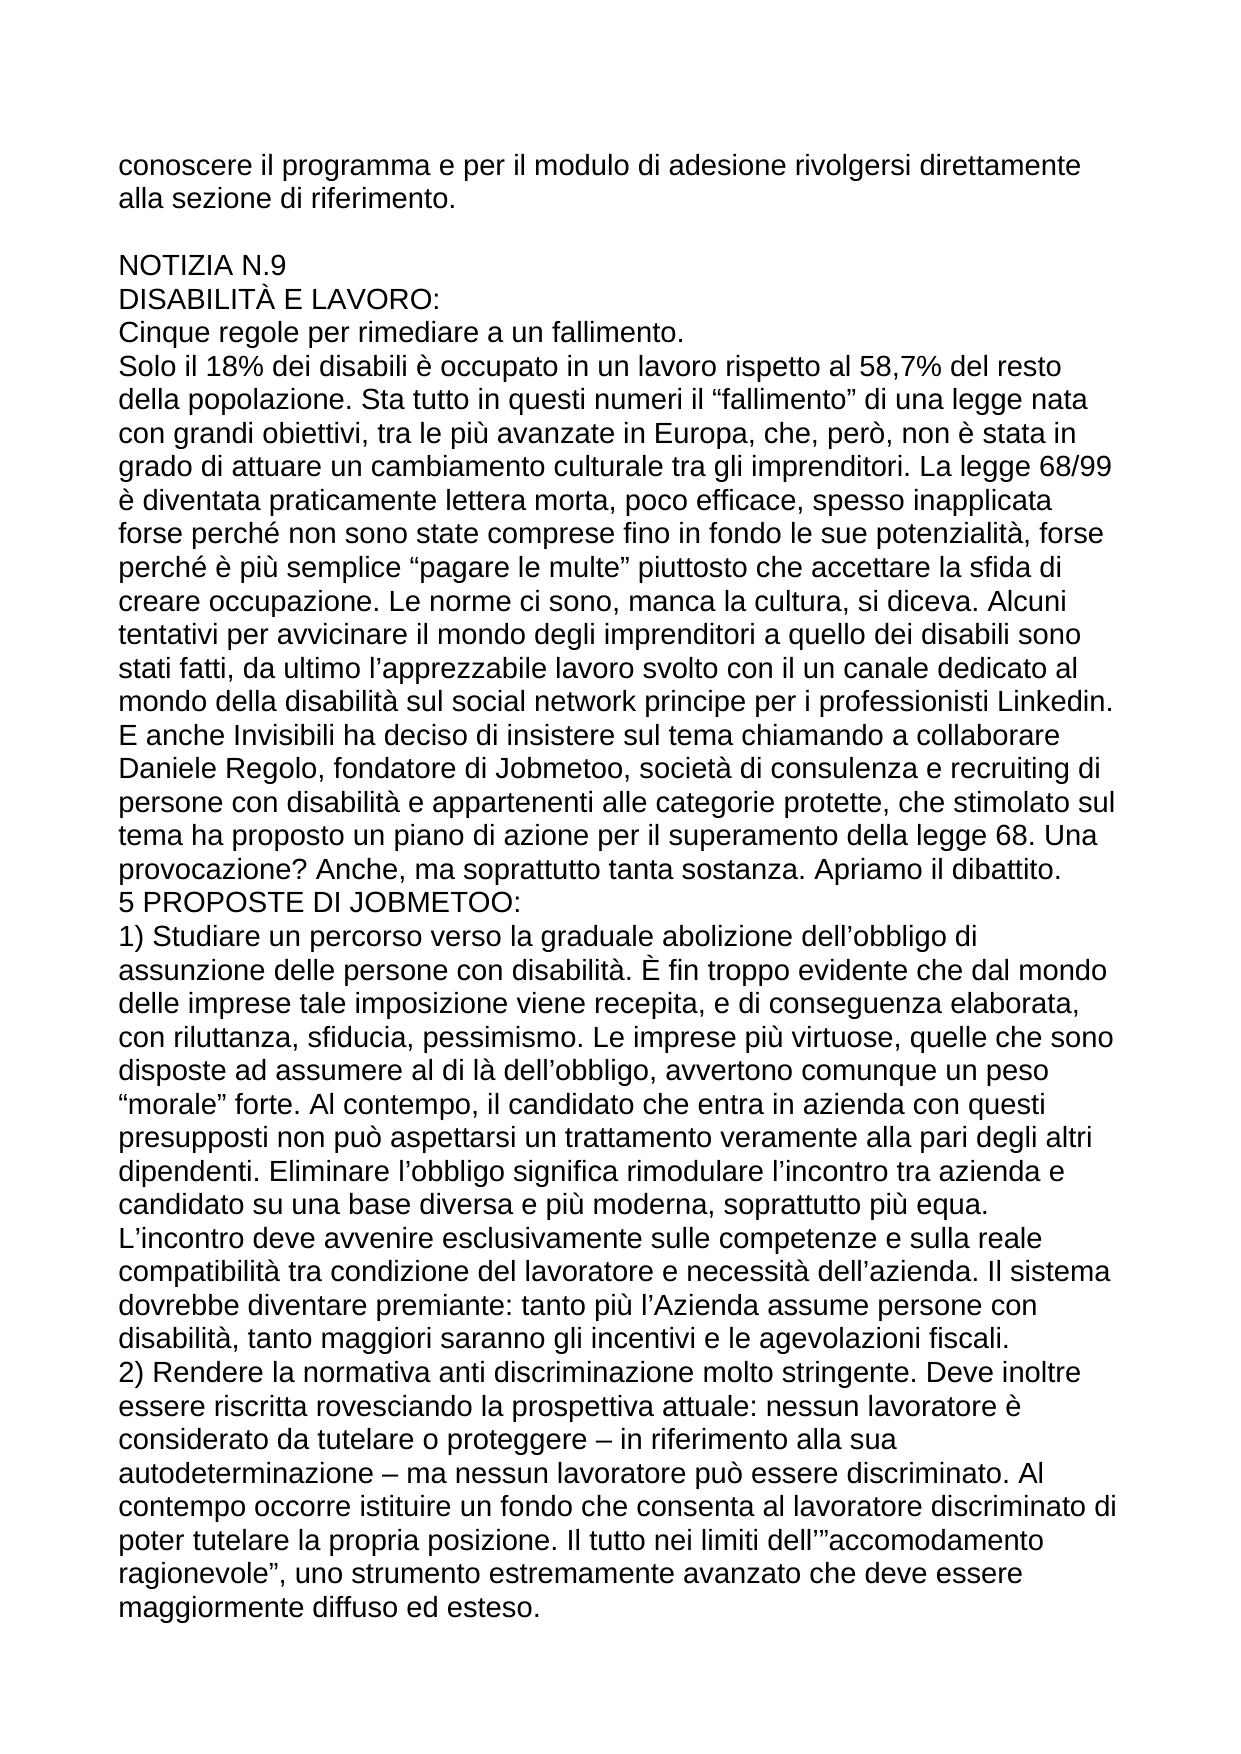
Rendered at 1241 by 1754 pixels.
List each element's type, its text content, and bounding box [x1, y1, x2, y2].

text E anche Invisibili ha deciso di insistere sul tema chiamando a collaborare Daniele Regolo, fondatore di Jobmetoo, società di consulenza e recruiting di persone con disabilità e appartenenti alle categorie protette, che stimolato sul tema ha proposto un piano di azione per il superamento della legge 68. Una provocazione? Anche, ma soprattutto tanta sostanza. Apriamo il dibattito. [118, 718, 1122, 886]
text Cinque regole per rimediare a un fallimento. [118, 315, 1122, 349]
text 5 PROPOSTE DI JOBMETOO: [118, 886, 1122, 919]
text DISABILITÀ E LAVORO: [118, 282, 1122, 315]
text 1) Studiare un percorso verso la graduale abolizione dell’obbligo di assunzione delle persone con disabilità. È fin troppo evidente che dal mondo delle imprese tale imposizione viene recepita, e di conseguenza elaborata, con riluttanza, sfiducia, pessimismo. Le imprese più virtuose, quelle che sono disposte ad assumere al di là dell’obbligo, avvertono comunque un peso “morale” forte. Al contempo, il candidato che entra in azienda con questi presupposti non può aspettarsi un trattamento veramente alla pari degli altri dipendenti. Eliminare l’obbligo significa rimodulare l’incontro tra azienda e candidato su una base diversa e più moderna, soprattutto più equa. L’incontro deve avvenire esclusivamente sulle competenze e sulla reale compatibilità tra condizione del lavoratore e necessità dell’azienda. Il sistema dovrebbe diventare premiante: tanto più l’Azienda assume persone con disabilità, tanto maggiori saranno gli incentivi e le agevolazioni fiscali. [118, 919, 1122, 1355]
text NOTIZIA N.9 [118, 248, 1122, 282]
text Solo il 18% dei disabili è occupato in un lavoro rispetto al 58,7% del resto della popolazione. Sta tutto in questi numeri il “fallimento” di una legge nata con grandi obiettivi, tra le più avanzate in Europa, che, però, non è stata in grado di attuare un cambiamento culturale tra gli imprenditori. La legge 68/99 è diventata praticamente lettera morta, poco efficace, spesso inapplicata forse perché non sono state comprese fino in fondo le sue potenzialità, forse perché è più semplice “pagare le multe” piuttosto che accettare la sfida di creare occupazione. Le norme ci sono, manca la cultura, si diceva. Alcuni tentativi per avvicinare il mondo degli imprenditori a quello dei disabili sono stati fatti, da ultimo l’apprezzabile lavoro svolto con il un canale dedicato al mondo della disabilità sul social network principe per i professionisti Linkedin. [118, 349, 1122, 718]
text 2) Rendere la normativa anti discriminazione molto stringente. Deve inoltre essere riscritta rovesciando la prospettiva attuale: nessun lavoratore è considerato da tutelare o proteggere – in riferimento alla sua autodeterminazione – ma nessun lavoratore può essere discriminato. Al contempo occorre istituire un fondo che consenta al lavoratore discriminato di poter tutelare la propria posizione. Il tutto nei limiti dell’”accomodamento ragionevole”, uno strumento estremamente avanzato che deve essere maggiormente diffuso ed esteso. [118, 1355, 1122, 1623]
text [118, 148, 1122, 215]
